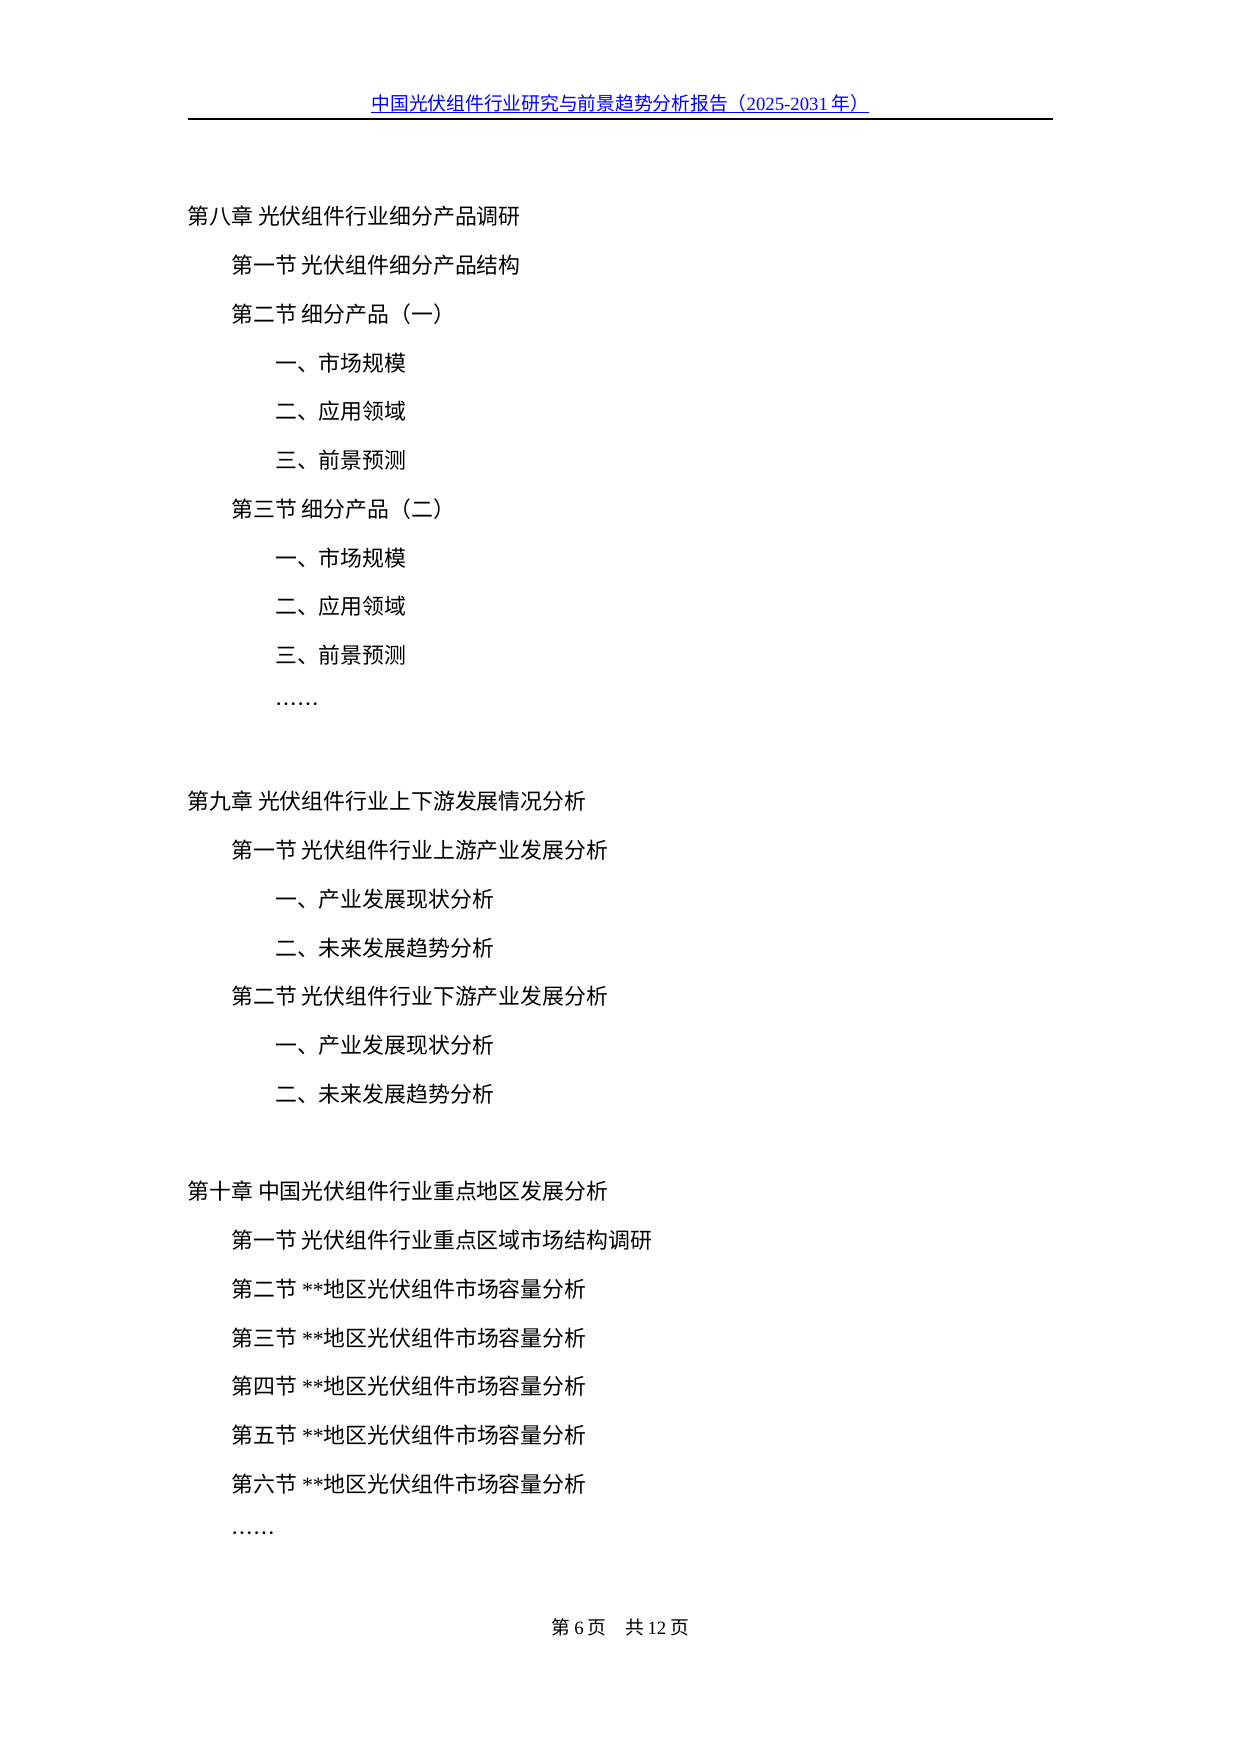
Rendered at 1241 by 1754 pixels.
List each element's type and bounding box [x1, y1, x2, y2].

text [187, 150, 1053, 1548]
